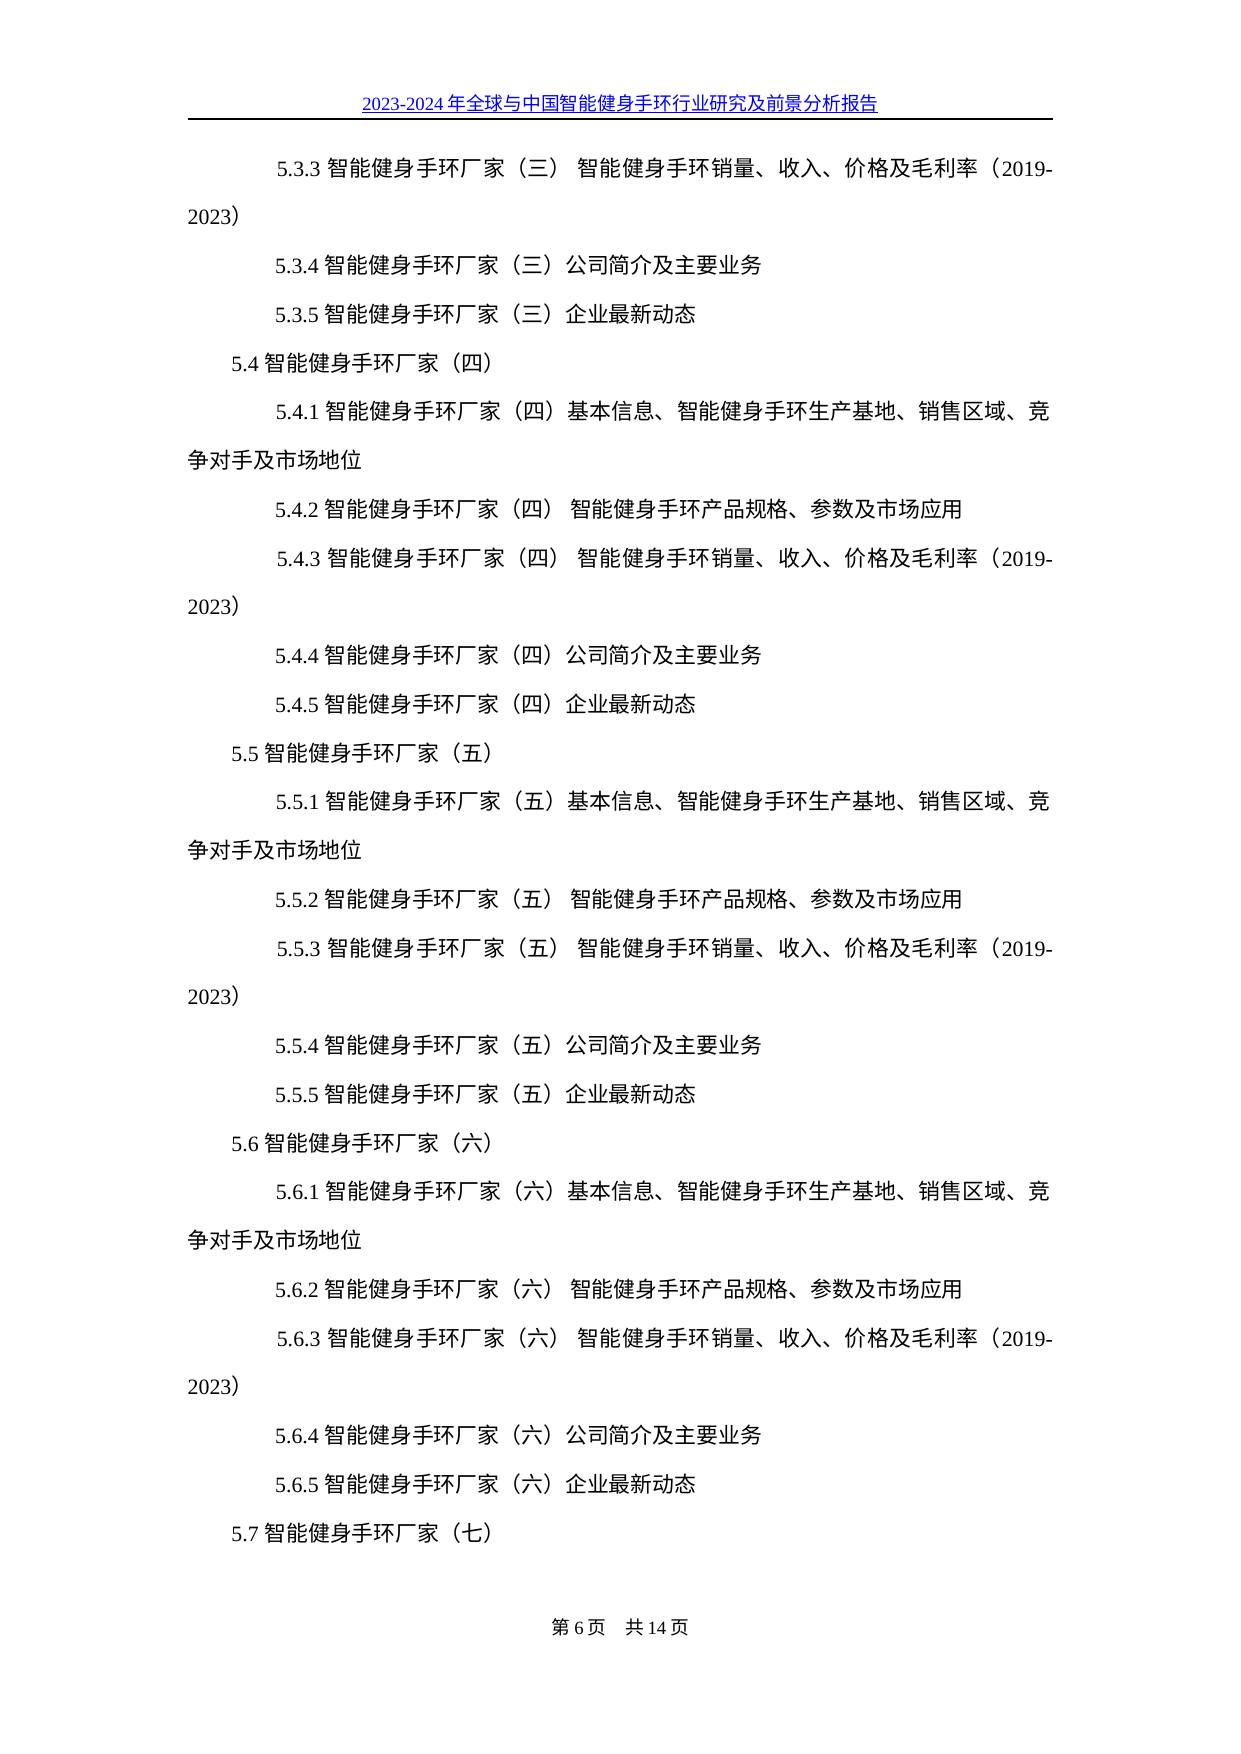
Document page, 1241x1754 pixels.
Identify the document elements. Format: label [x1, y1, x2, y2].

text [187, 150, 1053, 1548]
